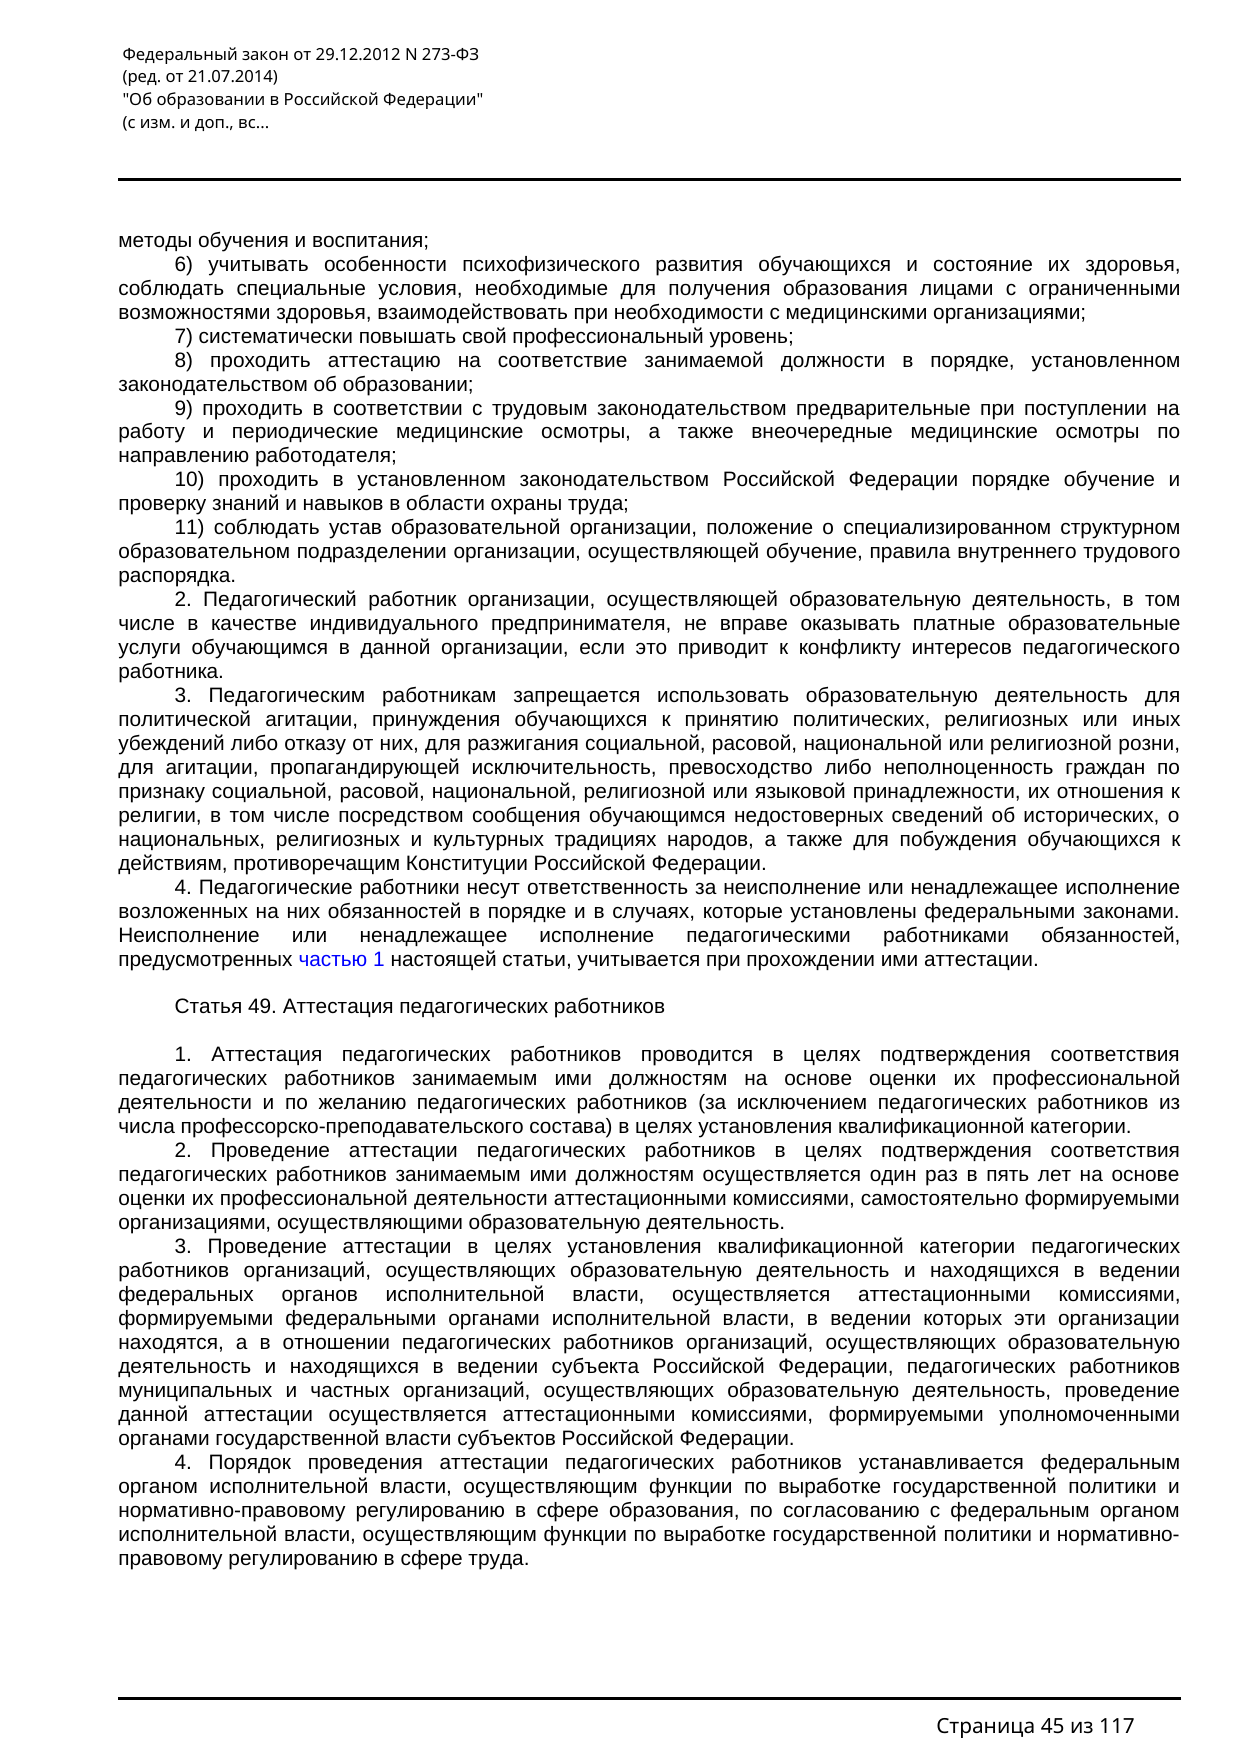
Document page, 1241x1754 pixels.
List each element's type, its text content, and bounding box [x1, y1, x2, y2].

text 11) соблюдать устав образовательной организации, положение о специализированном структурном образовательном подразделении организации, осуществляющей обучение, правила внутреннего трудового распорядка. [118, 515, 1181, 587]
text 8) проходить аттестацию на соответствие занимаемой должности в порядке, установленном законодательством об образовании; [118, 347, 1181, 395]
text 3. Педагогическим работникам запрещается использовать образовательную деятельность для политической агитации, принуждения обучающихся к принятию политических, религиозных или иных убеждений либо отказу от них, для разжигания социальной, расовой, национальной или религиозной розни, для агитации, пропагандирующей исключительность, превосходство либо неполноценность граждан по признаку социальной, расовой, национальной, религиозной или языковой принадлежности, их отношения к религии, в том числе посредством сообщения обучающимся недостоверных сведений об исторических, о национальных, религиозных и культурных традициях народов, а также для побуждения обучающихся к действиям, противоречащим Конституции Российской Федерации. [118, 683, 1181, 874]
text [118, 228, 1181, 252]
text 2. Педагогический работник организации, осуществляющей образовательную деятельность, в том числе в качестве индивидуального предпринимателя, не вправе оказывать платные образовательные услуги обучающимся в данной организации, если это приводит к конфликту интересов педагогического работника. [118, 587, 1181, 683]
text 1. Аттестация педагогических работников проводится в целях подтверждения соответствия педагогических работников занимаемым ими должностям на основе оценки их профессиональной деятельности и по желанию педагогических работников (за исключением педагогических работников из числа профессорско-преподавательского состава) в целях установления квалификационной категории. [118, 1042, 1181, 1138]
text Статья 49. Аттестация педагогических работников [118, 994, 1181, 1018]
text 9) проходить в соответствии с трудовым законодательством предварительные при поступлении на работу и периодические медицинские осмотры, а также внеочередные медицинские осмотры по направлению работодателя; [118, 395, 1181, 467]
text 4. Педагогические работники несут ответственность за неисполнение или ненадлежащее исполнение возложенных на них обязанностей в порядке и в случаях, которые установлены федеральными законами. Неисполнение или ненадлежащее исполнение педагогическими работниками обязанностей, предусмотренных частью 1 настоящей статьи, учитывается при прохождении ими аттестации. [118, 874, 1181, 970]
text 7) систематически повышать свой профессиональный уровень; [118, 323, 1181, 347]
text 10) проходить в установленном законодательством Российской Федерации порядке обучение и проверку знаний и навыков в области охраны труда; [118, 467, 1181, 515]
text 2. Проведение аттестации педагогических работников в целях подтверждения соответствия педагогических работников занимаемым ими должностям осуществляется один раз в пять лет на основе оценки их профессиональной деятельности аттестационными комиссиями, самостоятельно формируемыми организациями, осуществляющими образовательную деятельность. [118, 1138, 1181, 1234]
text 3. Проведение аттестации в целях установления квалификационной категории педагогических работников организаций, осуществляющих образовательную деятельность и находящихся в ведении федеральных органов исполнительной власти, осуществляется аттестационными комиссиями, формируемыми федеральными органами исполнительной власти, в ведении которых эти организации находятся, а в отношении педагогических работников организаций, осуществляющих образовательную деятельность и находящихся в ведении субъекта Российской Федерации, педагогических работников муниципальных и частных организаций, осуществляющих образовательную деятельность, проведение данной аттестации осуществляется аттестационными комиссиями, формируемыми уполномоченными органами государственной власти субъектов Российской Федерации. [118, 1234, 1181, 1449]
text 6) учитывать особенности психофизического развития обучающихся и состояние их здоровья, соблюдать специальные условия, необходимые для получения образования лицами с ограниченными возможностями здоровья, взаимодействовать при необходимости с медицинскими организациями; [118, 252, 1181, 323]
text 4. Порядок проведения аттестации педагогических работников устанавливается федеральным органом исполнительной власти, осуществляющим функции по выработке государственной политики и нормативно-правовому регулированию в сфере образования, по согласованию с федеральным органом исполнительной власти, осуществляющим функции по выработке государственной политики и нормативно-правовому регулированию в сфере труда. [118, 1449, 1181, 1569]
